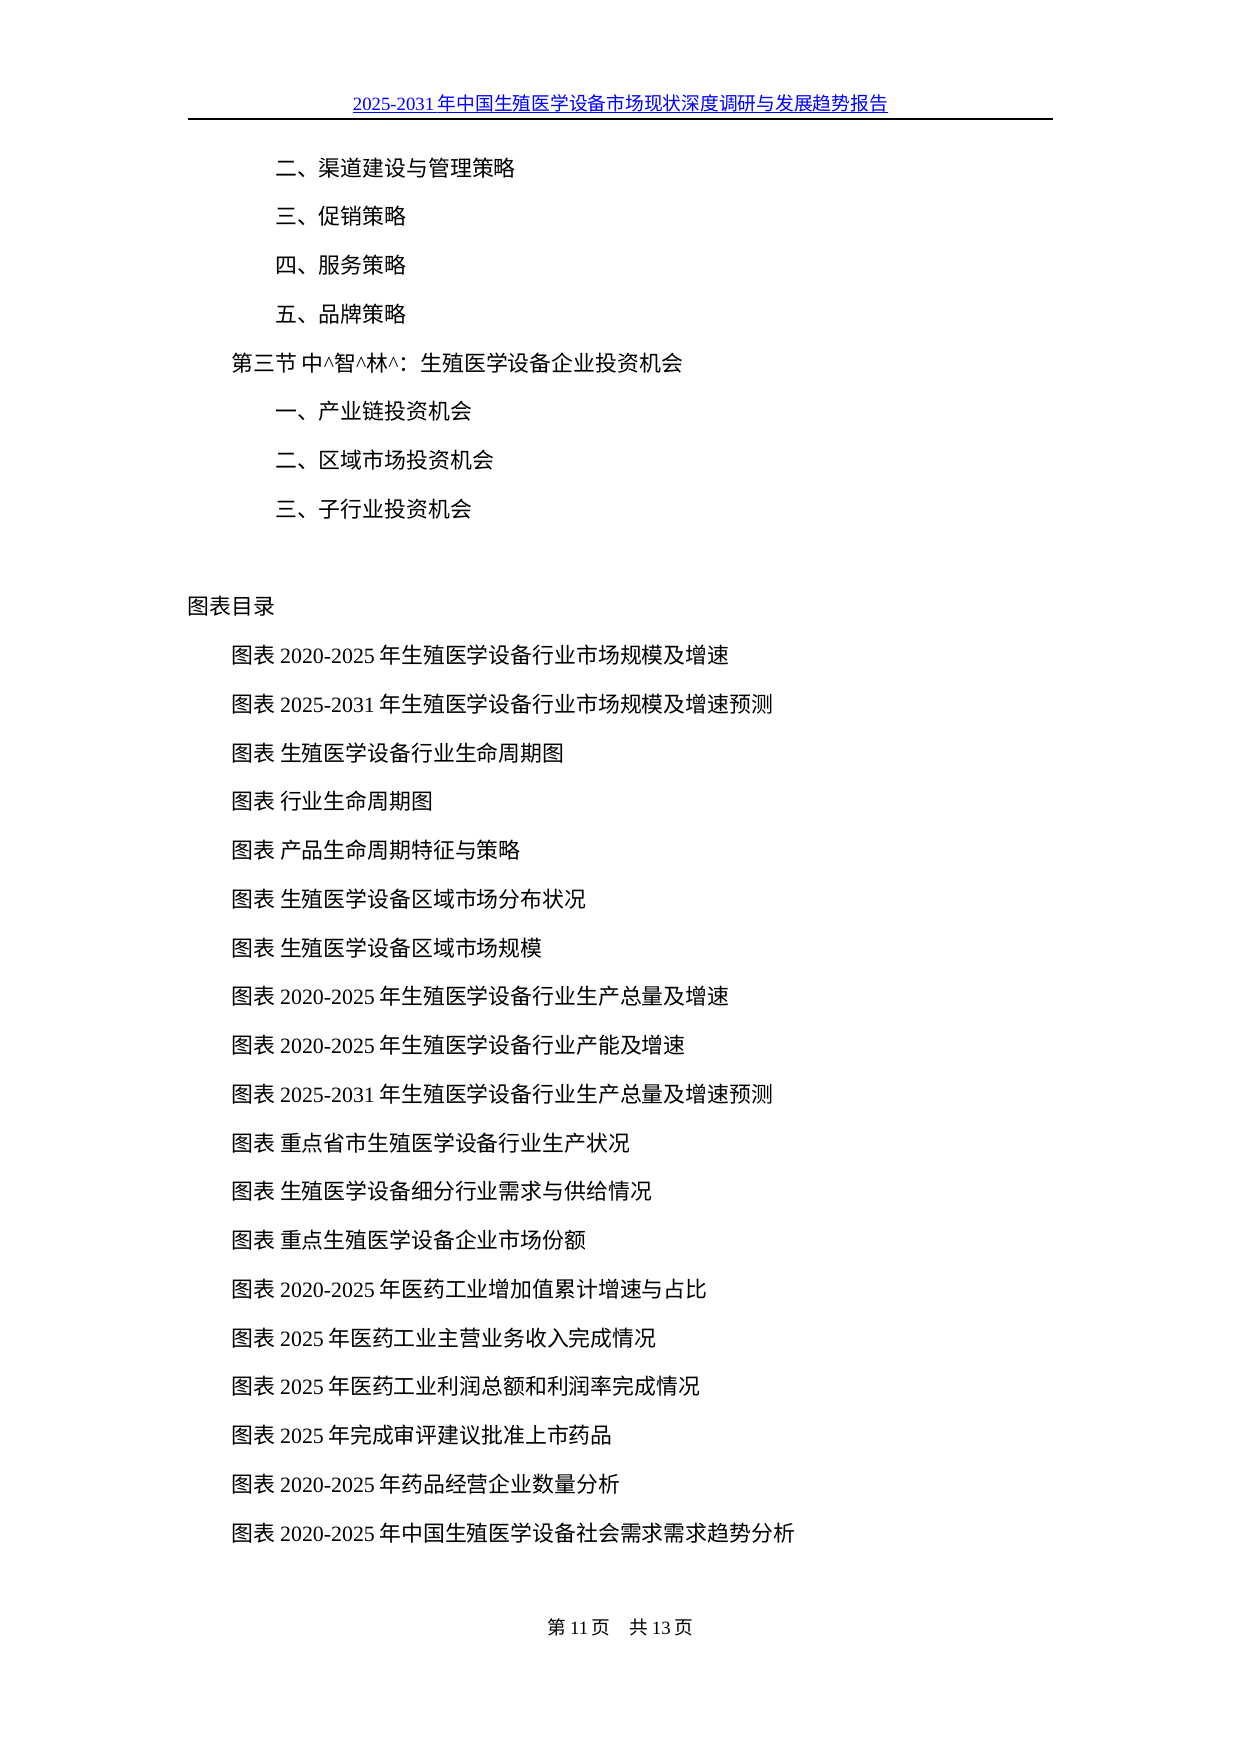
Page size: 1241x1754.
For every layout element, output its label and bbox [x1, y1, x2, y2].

text [187, 150, 1053, 1548]
